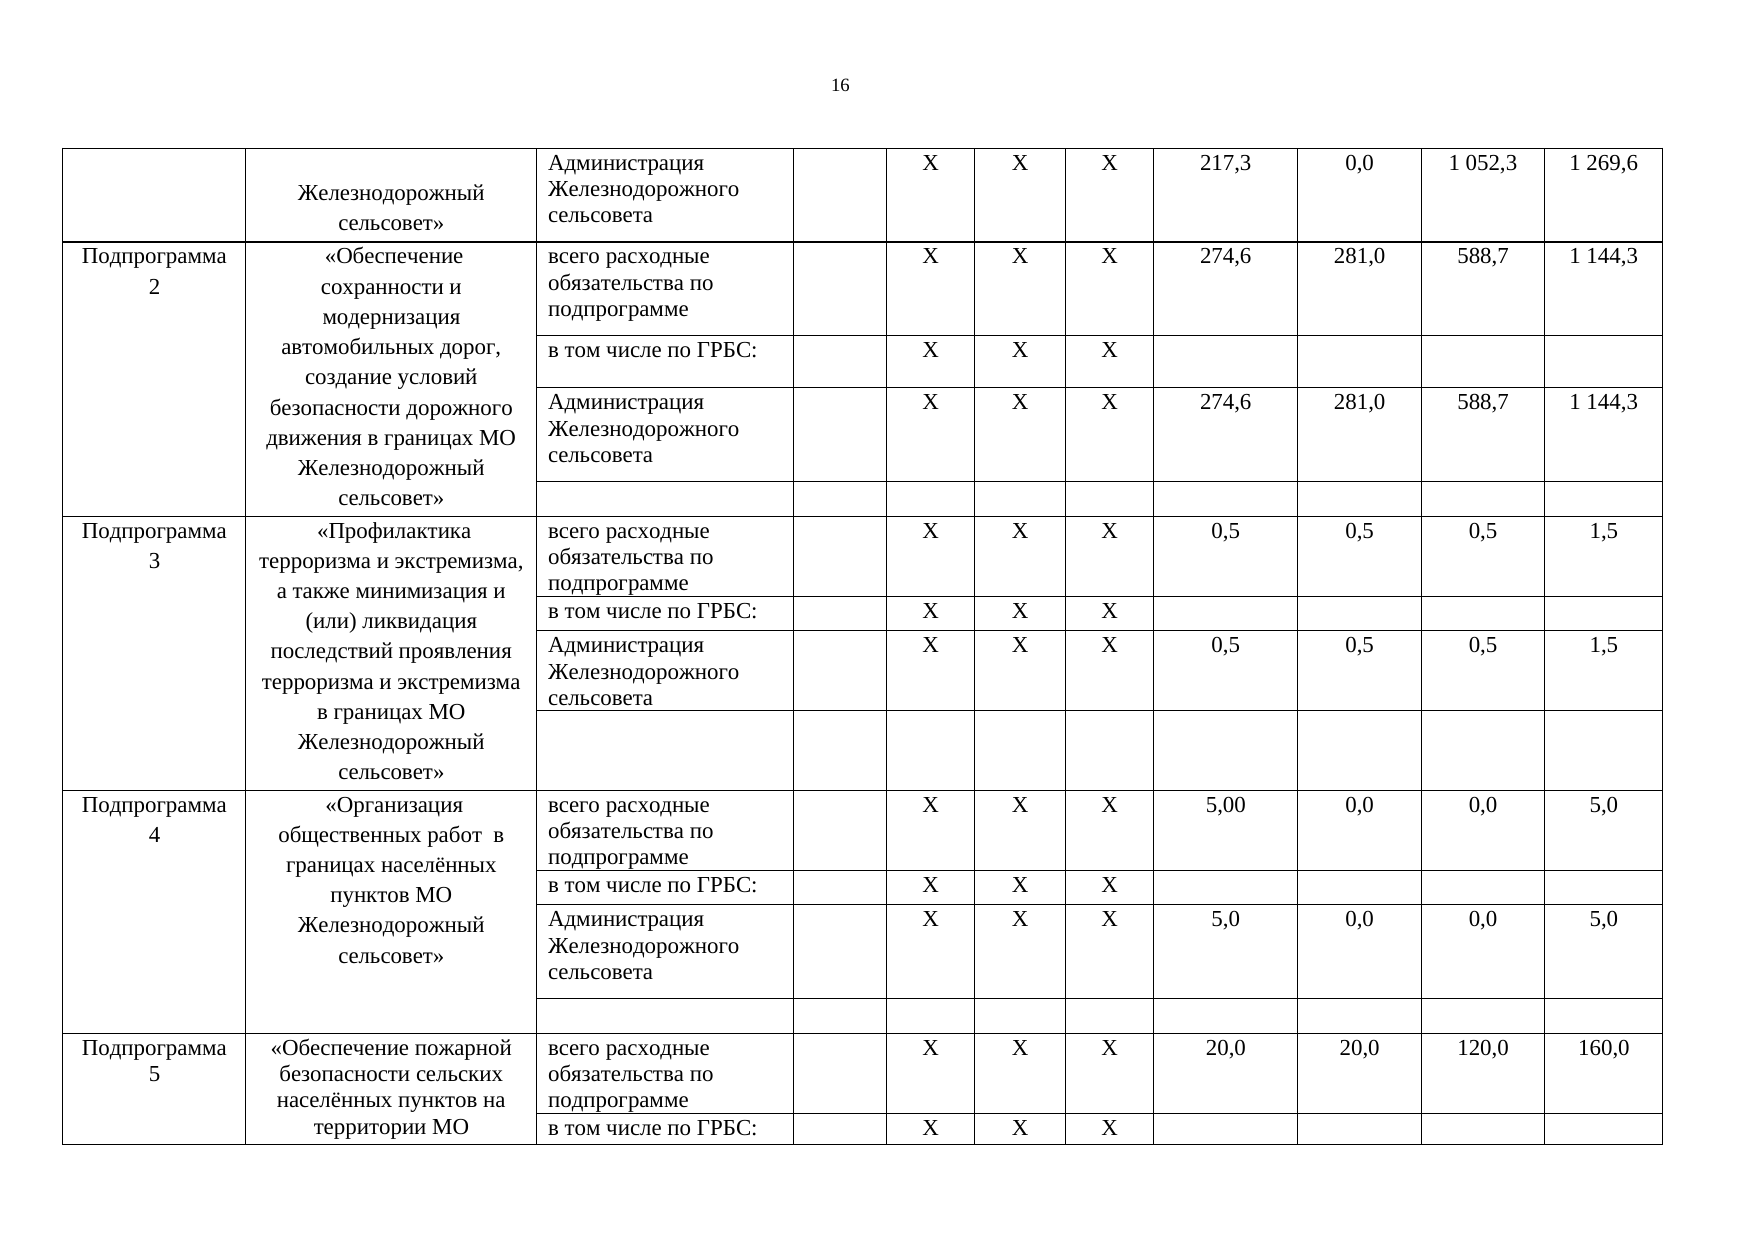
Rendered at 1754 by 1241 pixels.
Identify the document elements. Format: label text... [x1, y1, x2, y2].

table_cell Подпрограмма 5 [63, 1034, 245, 1144]
table_cell всего расходные обязательства по подпрограмме [537, 1034, 793, 1113]
table_cell Х [975, 631, 1065, 710]
table_cell Администрация Железнодорожного сельсовета [537, 388, 793, 481]
table_cell [975, 711, 1065, 790]
table_cell «Обеспечение пожарной безопасности сельских населённых пунктов на территории МО Железнодорожный сельсовет» [246, 1034, 536, 1144]
table_cell Х [887, 905, 974, 998]
table_cell [794, 482, 886, 516]
table_cell 5,00 [1154, 791, 1297, 870]
table_cell 281,0 [1298, 243, 1421, 335]
table_cell [794, 336, 886, 387]
table_cell Х [1066, 597, 1153, 630]
table_cell Х [887, 149, 974, 241]
table_cell [1154, 1114, 1297, 1144]
table_cell Х [975, 597, 1065, 630]
table_cell [1422, 999, 1544, 1033]
table_cell 1,5 [1545, 631, 1662, 710]
table_cell [537, 999, 793, 1033]
table_cell Х [887, 791, 974, 870]
table_cell [887, 482, 974, 516]
table_cell в том числе по ГРБС: [537, 336, 793, 387]
table_cell 1 052,3 [1422, 149, 1544, 241]
table_cell [794, 791, 886, 870]
table_cell 0,0 [1298, 149, 1421, 241]
table_cell 274,6 [1154, 243, 1297, 335]
table_cell [1154, 336, 1297, 387]
table_cell [1545, 871, 1662, 904]
table_cell 5,0 [1545, 791, 1662, 870]
table_cell Х [1066, 631, 1153, 710]
table_cell [794, 631, 886, 710]
table_cell Х [1066, 388, 1153, 481]
table_cell 0,0 [1298, 905, 1421, 998]
table_cell Х [975, 791, 1065, 870]
table_cell Х [1066, 905, 1153, 998]
table_cell Х [975, 388, 1065, 481]
table_cell всего расходные обязательства по подпрограмме [537, 517, 793, 596]
table_cell [1154, 597, 1297, 630]
table_cell [1545, 597, 1662, 630]
table_cell [794, 1034, 886, 1113]
table_cell 217,3 [1154, 149, 1297, 241]
table_cell «Обеспечение сохранности и модернизация автомобильных дорог, создание условий безопасности дорожного движения в границах МО Железнодорожный сельсовет» [246, 243, 536, 516]
table_cell Х [1066, 243, 1153, 335]
table_cell [537, 711, 793, 790]
table_cell 1 144,3 [1545, 243, 1662, 335]
table_cell [975, 999, 1065, 1033]
table_cell Х [975, 1114, 1065, 1144]
table_cell [887, 711, 974, 790]
table_cell [794, 999, 886, 1033]
table_cell Х [1066, 871, 1153, 904]
table_cell [1298, 336, 1421, 387]
table_cell Х [975, 243, 1065, 335]
table_cell «Организация общественных работ в границах населённых пунктов МО Железнодорожный сельсовет» [246, 791, 536, 1033]
table_cell Х [1066, 517, 1153, 596]
table_cell 20,0 [1298, 1034, 1421, 1113]
table_cell [794, 711, 886, 790]
table_cell 160,0 [1545, 1034, 1662, 1113]
table_cell [1154, 482, 1297, 516]
table_cell [1545, 1114, 1662, 1144]
table_cell [1066, 999, 1153, 1033]
table_cell [1298, 999, 1421, 1033]
table_cell [1066, 711, 1153, 790]
table_cell [1154, 711, 1297, 790]
table_cell Х [1066, 336, 1153, 387]
table_cell Х [975, 905, 1065, 998]
table_cell [1154, 871, 1297, 904]
table_cell [975, 482, 1065, 516]
table_cell 1,5 [1545, 517, 1662, 596]
table_cell 0,5 [1298, 517, 1421, 596]
table_cell 0,5 [1298, 631, 1421, 710]
table_cell 0,5 [1422, 631, 1544, 710]
table_cell 1 144,3 [1545, 388, 1662, 481]
table_cell Х [887, 597, 974, 630]
table_cell 0,5 [1422, 517, 1544, 596]
table_cell [1154, 999, 1297, 1033]
table_cell [1422, 871, 1544, 904]
table_cell [537, 482, 793, 516]
table_cell [1298, 1114, 1421, 1144]
table_cell 0,0 [1422, 791, 1544, 870]
table_cell Подпрограмма 4 [63, 791, 245, 1033]
table_cell [1066, 482, 1153, 516]
table_cell Х [887, 871, 974, 904]
table_cell [1298, 711, 1421, 790]
table_cell 1 269,6 [1545, 149, 1662, 241]
table_cell 281,0 [1298, 388, 1421, 481]
table_cell 0,5 [1154, 631, 1297, 710]
table_cell Х [975, 517, 1065, 596]
table_cell «Профилактика терроризма и экстремизма, а также минимизация и (или) ликвидация последствий проявления терроризма и экстремизма в границах МО Железнодорожный сельсовет» [246, 517, 536, 790]
table_cell [1422, 597, 1544, 630]
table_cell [537, 243, 793, 335]
table_cell [794, 149, 886, 241]
table_cell [794, 905, 886, 998]
table_cell [794, 388, 886, 481]
table_cell [794, 517, 886, 596]
table_cell 588,7 [1422, 388, 1544, 481]
table_cell [1545, 336, 1662, 387]
table_cell [1298, 871, 1421, 904]
table_cell Подпрограмма 2 [63, 243, 245, 516]
table_cell [1298, 482, 1421, 516]
table_cell [1545, 999, 1662, 1033]
table_cell Администрация Железнодорожного сельсовета [537, 905, 793, 998]
table_cell [794, 871, 886, 904]
table_cell [1545, 711, 1662, 790]
table_cell Х [1066, 1034, 1153, 1113]
table_cell в том числе по ГРБС: [537, 1114, 793, 1144]
table_cell Х [887, 517, 974, 596]
table_cell [1422, 482, 1544, 516]
table_cell Х [887, 336, 974, 387]
table_cell в том числе по ГРБС: [537, 871, 793, 904]
table_cell 0,0 [1298, 791, 1421, 870]
table_cell всего расходные обязательства по подпрограмме [537, 791, 793, 870]
table_cell [1422, 336, 1544, 387]
table_cell Х [975, 149, 1065, 241]
table_cell Х [887, 1034, 974, 1113]
table_cell Х [975, 336, 1065, 387]
table_cell Администрация Железнодорожного сельсовета [537, 149, 793, 241]
table_cell Х [1066, 149, 1153, 241]
table_cell Х [975, 871, 1065, 904]
table_cell 120,0 [1422, 1034, 1544, 1113]
table_cell в том числе по ГРБС: [537, 597, 793, 630]
table_cell 5,0 [1545, 905, 1662, 998]
table_cell Администрация Железнодорожного сельсовета [537, 631, 793, 710]
table_cell [887, 999, 974, 1033]
table_cell 588,7 [1422, 243, 1544, 335]
table_cell Х [887, 388, 974, 481]
table_cell 5,0 [1154, 905, 1297, 998]
table_cell 20,0 [1154, 1034, 1297, 1113]
table_cell [794, 597, 886, 630]
table_cell [1298, 597, 1421, 630]
table_cell 274,6 [1154, 388, 1297, 481]
table_cell 0,0 [1422, 905, 1544, 998]
table_cell Х [1066, 1114, 1153, 1144]
table_cell Подпрограмма 3 [63, 517, 245, 790]
table_cell Х [887, 243, 974, 335]
table_cell Х [975, 1034, 1065, 1113]
table_cell [1422, 1114, 1544, 1144]
table_cell [794, 243, 886, 335]
table_cell Х [1066, 791, 1153, 870]
table_cell 0,5 [1154, 517, 1297, 596]
table_cell Х [887, 1114, 974, 1144]
table_cell Х [887, 631, 974, 710]
table_cell [1545, 482, 1662, 516]
table_cell [1422, 711, 1544, 790]
table_cell [794, 1114, 886, 1144]
